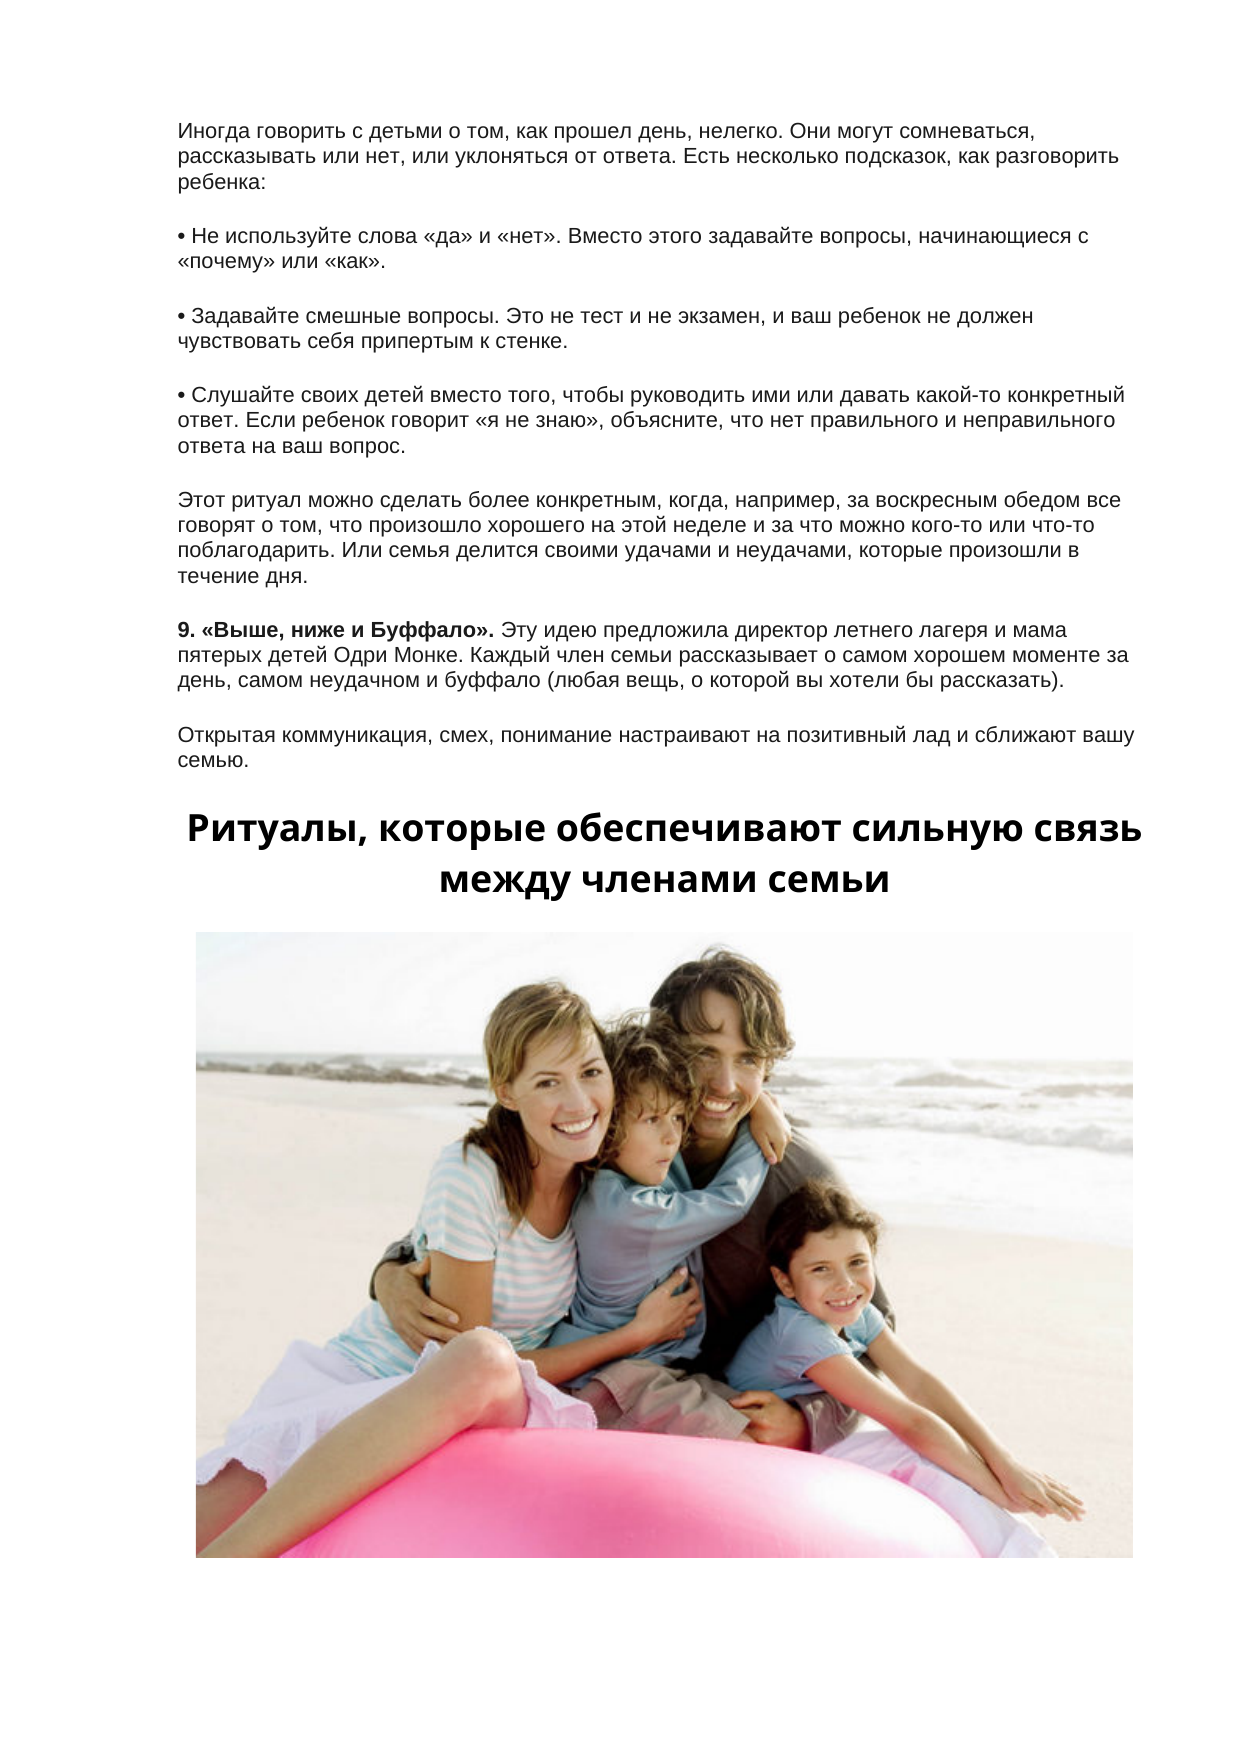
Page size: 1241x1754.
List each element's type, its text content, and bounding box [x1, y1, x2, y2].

text Открытая коммуникация, смех, понимание настраивают на позитивный лад и сближают вашу семью. [177, 722, 1152, 772]
text Иногда говорить с детьми о том, как прошел день, нелегко. Они могут сомневаться, рассказывать или нет, или уклоняться от ответа. Есть несколько подсказок, как разговорить ребенка: [177, 118, 1152, 194]
text • Слушайте своих детей вместо того, чтобы руководить ими или давать какой-то конкретный ответ. Если ребенок говорит «я не знаю», объясните, что нет правильного и неправильного ответа на ваш вопрос. [177, 382, 1152, 458]
text • Не используйте слова «да» и «нет». Вместо этого задавайте вопросы, начинающиеся с «почему» или «как». [177, 223, 1152, 273]
text Ритуалы, которые обеспечивают сильную связь между членами семьи [177, 801, 1152, 903]
text 9. «Выше, ниже и Буффало». Эту идею предложила директор летнего лагеря и мама пятерых детей Одри Монке. Каждый член семьи рассказывает о самом хорошем моменте за день, самом неудачном и буффало (любая вещь, о которой вы хотели бы рассказать). [177, 617, 1152, 692]
text • Задавайте смешные вопросы. Это не тест и не экзамен, и ваш ребенок не должен чувствовать себя припертым к стенке. [177, 302, 1152, 353]
text Этот ритуал можно сделать более конкретным, когда, например, за воскресным обедом все говорят о том, что произошло хорошего на этой неделе и за что можно кого-то или что-то поблагодарить. Или семья делится своими удачами и неудачами, которые произошли в течение дня. [177, 487, 1152, 588]
picture [195, 932, 1133, 1558]
